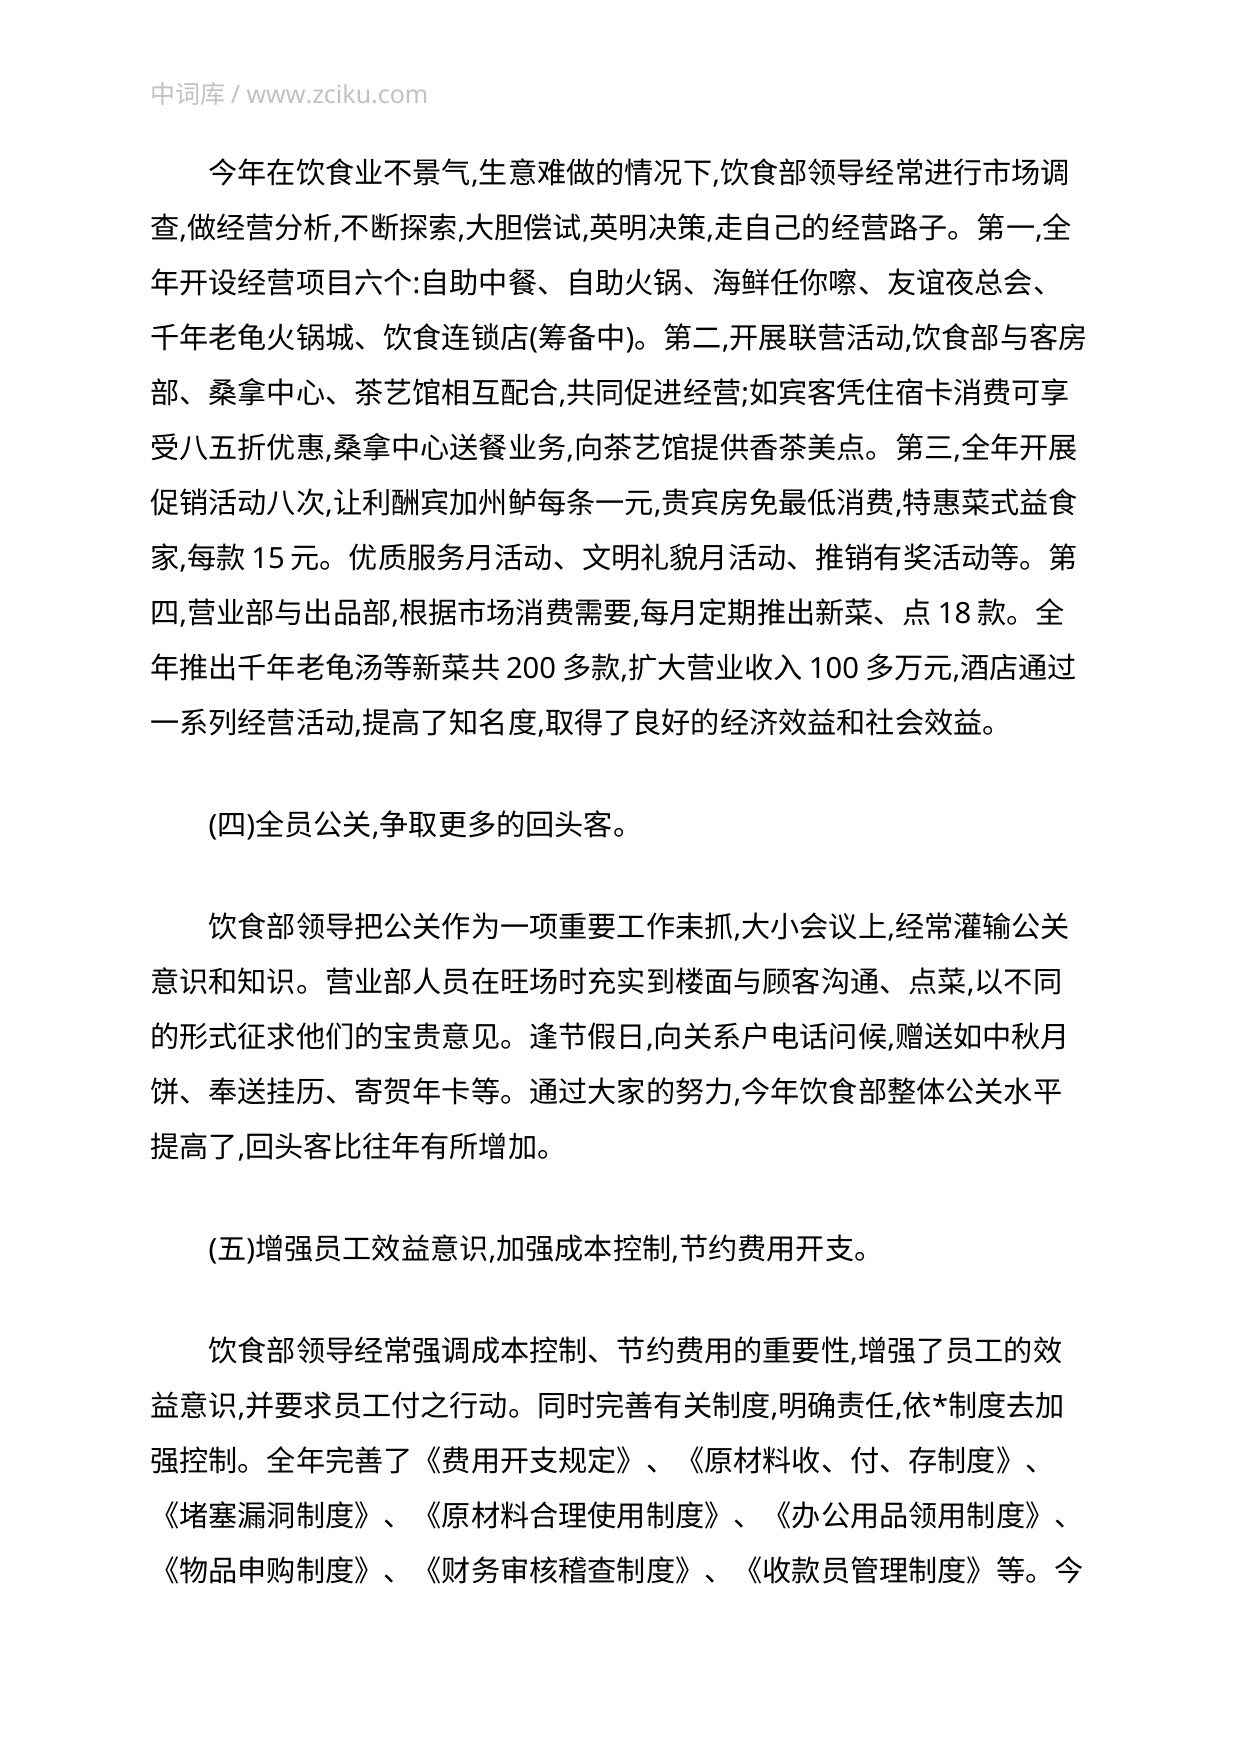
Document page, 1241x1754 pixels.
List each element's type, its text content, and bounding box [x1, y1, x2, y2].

text 今年在饮食业不景气,生意难做的情况下,饮食部领导经常进行市场调查,做经营分析,不断探索,大胆偿试,英明决策,走自己的经营路子。第一,全年开设经营项目六个:自助中餐、自助火锅、海鲜任你嚓、友谊夜总会、千年老龟火锅城、饮食连锁店(筹备中)。第二,开展联营活动,饮食部与客房部、桑拿中心、茶艺馆相互配合,共同促进经营;如宾客凭住宿卡消费可享受八五折优惠,桑拿中心送餐业务,向茶艺馆提供香茶美点。第三,全年开展促销活动八次,让利酬宾加州鲈每条一元,贵宾房免最低消费,特惠菜式益食家,每款15元。优质服务月活动、文明礼貌月活动、推销有奖活动等。第四,营业部与出品部,根据市场消费需要,每月定期推出新菜、点18款。全年推出千年老龟汤等新菜共200多款,扩大营业收入100多万元,酒店通过一系列经营活动,提高了知名度,取得了良好的经济效益和社会效益。 [150, 150, 1090, 742]
text (四)全员公关,争取更多的回头客。 [150, 802, 1090, 844]
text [150, 1328, 1090, 1590]
text 饮食部领导把公关作为一项重要工作耒抓,大小会议上,经常灌输公关意识和知识。营业部人员在旺场时充实到楼面与顾客沟通、点菜,以不同的形式征求他们的宝贵意见。逢节假日,向关系户电话问候,赠送如中秋月饼、奉送挂历、寄贺年卡等。通过大家的努力,今年饮食部整体公关水平提高了,回头客比往年有所增加。 [150, 904, 1090, 1166]
text (五)增强员工效益意识,加强成本控制,节约费用开支。 [150, 1226, 1090, 1268]
